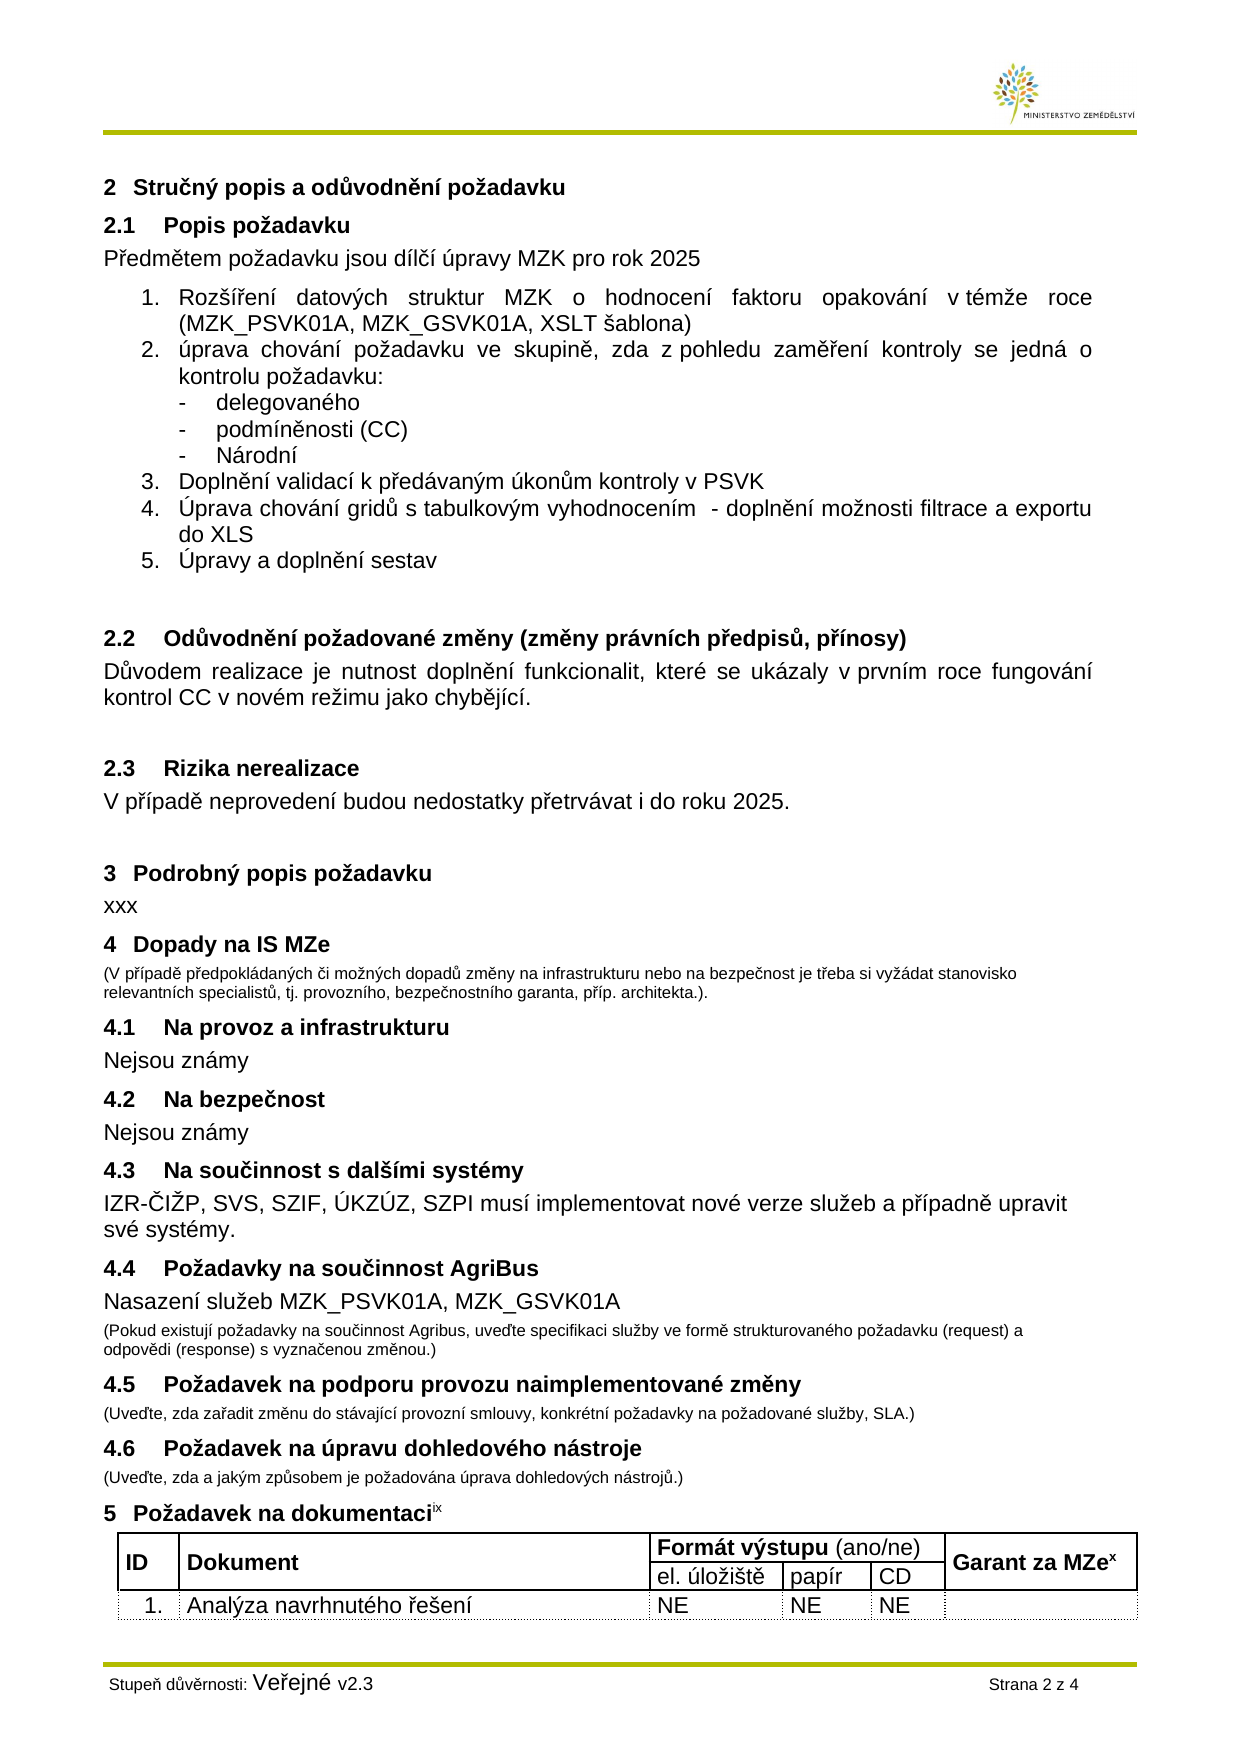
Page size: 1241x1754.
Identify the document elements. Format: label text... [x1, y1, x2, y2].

table_header Formát výstupu (ano/ne) [651, 1534, 944, 1561]
list Doplnění validací k předávaným úkonům kontroly v PSVK [141, 468, 1092, 494]
table_header Dokument [180, 1534, 649, 1589]
text Nejsou známy [103, 1118, 1092, 1145]
list Úpravy a doplnění sestav [141, 547, 1092, 574]
subtitle Odůvodnění požadované změny (změny právních předpisů, přínosy) [103, 625, 1092, 651]
picture [991, 59, 1137, 128]
table_header Garant za MZe [946, 1534, 1136, 1589]
text xxx [103, 892, 1092, 918]
list úprava chování požadavku ve skupině, zda z pohledu zaměření kontroly se jedná o kontrolu požadavku: [141, 336, 1092, 389]
subtitle Požadavek na podporu provozu naimplementované změny [103, 1371, 1092, 1397]
subtitle Rizika nerealizace [103, 755, 1092, 782]
text (Uveďte, zda a jakým způsobem je požadována úprava dohledových nástrojů.) [103, 1468, 1092, 1487]
text (V případě předpokládaných či možných dopadů změny na infrastrukturu nebo na bezpečnost je třeba si vyžádat stanovisko relevantních specialistů, tj. provozního, bezpečnostního garanta, příp. architekta.). [103, 963, 1092, 1002]
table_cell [179, 1591, 649, 1619]
list podmíněnosti (CC) [178, 416, 1092, 442]
subtitle Požadavek na dokumentaci [103, 1500, 1092, 1526]
table_cell CD [872, 1563, 944, 1589]
table_header ID [119, 1534, 178, 1589]
text Důvodem realizace je nutnost doplnění funkcionalit, které se ukázaly v prvním roce fungování kontrol CC v novém režimu jako chybějící. [103, 658, 1092, 710]
subtitle Požadavek na úpravu dohledového nástroje [103, 1435, 1092, 1462]
table_cell [118, 1590, 179, 1619]
list Rozšíření datových struktur MZK o hodnocení faktoru opakování v témže roce (MZK_PSVK01A, MZK_GSVK01A, XSLT šablona) [141, 284, 1092, 336]
list Národní [178, 442, 1092, 468]
text IZR-ČIŽP, SVS, SZIF, ÚKZÚZ, SZPI musí implementovat nové verze služeb a případně upravit své systémy. [103, 1190, 1092, 1243]
subtitle Stručný popis a odůvodnění požadavku [103, 173, 1092, 200]
text (Pokud existují požadavky na součinnost Agribus, uveďte specifikaci služby ve formě strukturovaného požadavku (request) a odpovědi (response) s vyznačenou změnou.) [103, 1320, 1092, 1359]
text Nejsou známy [103, 1047, 1092, 1073]
table_cell papír [784, 1563, 870, 1589]
text V případě neprovedení budou nedostatky přetrvávat i do roku 2025. [103, 788, 1092, 814]
subtitle Popis požadavku [103, 212, 1092, 239]
table_cell NE [650, 1591, 783, 1619]
subtitle Podrobný popis požadavku [103, 859, 1092, 886]
text Nasazení služeb MZK_PSVK01A, MZK_GSVK01A [103, 1288, 1092, 1314]
subtitle Na součinnost s dalšími systémy [103, 1157, 1092, 1184]
table_cell el. úložiště [651, 1563, 782, 1589]
text Předmětem požadavku jsou dílčí úpravy MZK pro rok 2025 [103, 245, 1092, 271]
subtitle Požadavky na součinnost AgriBus [103, 1255, 1092, 1281]
subtitle Na bezpečnost [103, 1086, 1092, 1112]
list Úprava chování gridů s tabulkovým vyhodnocením - doplnění možnosti filtrace a exportu do XLS [141, 494, 1092, 547]
table_cell NE [871, 1591, 945, 1619]
subtitle Dopady na IS MZe [103, 931, 1092, 957]
table_cell [945, 1591, 1137, 1619]
text (Uveďte, zda zařadit změnu do stávající provozní smlouvy, konkrétní požadavky na požadované služby, SLA.) [103, 1404, 1092, 1423]
subtitle Na provoz a infrastrukturu [103, 1014, 1092, 1041]
list delegovaného [178, 389, 1092, 416]
table_cell NE [783, 1591, 871, 1619]
